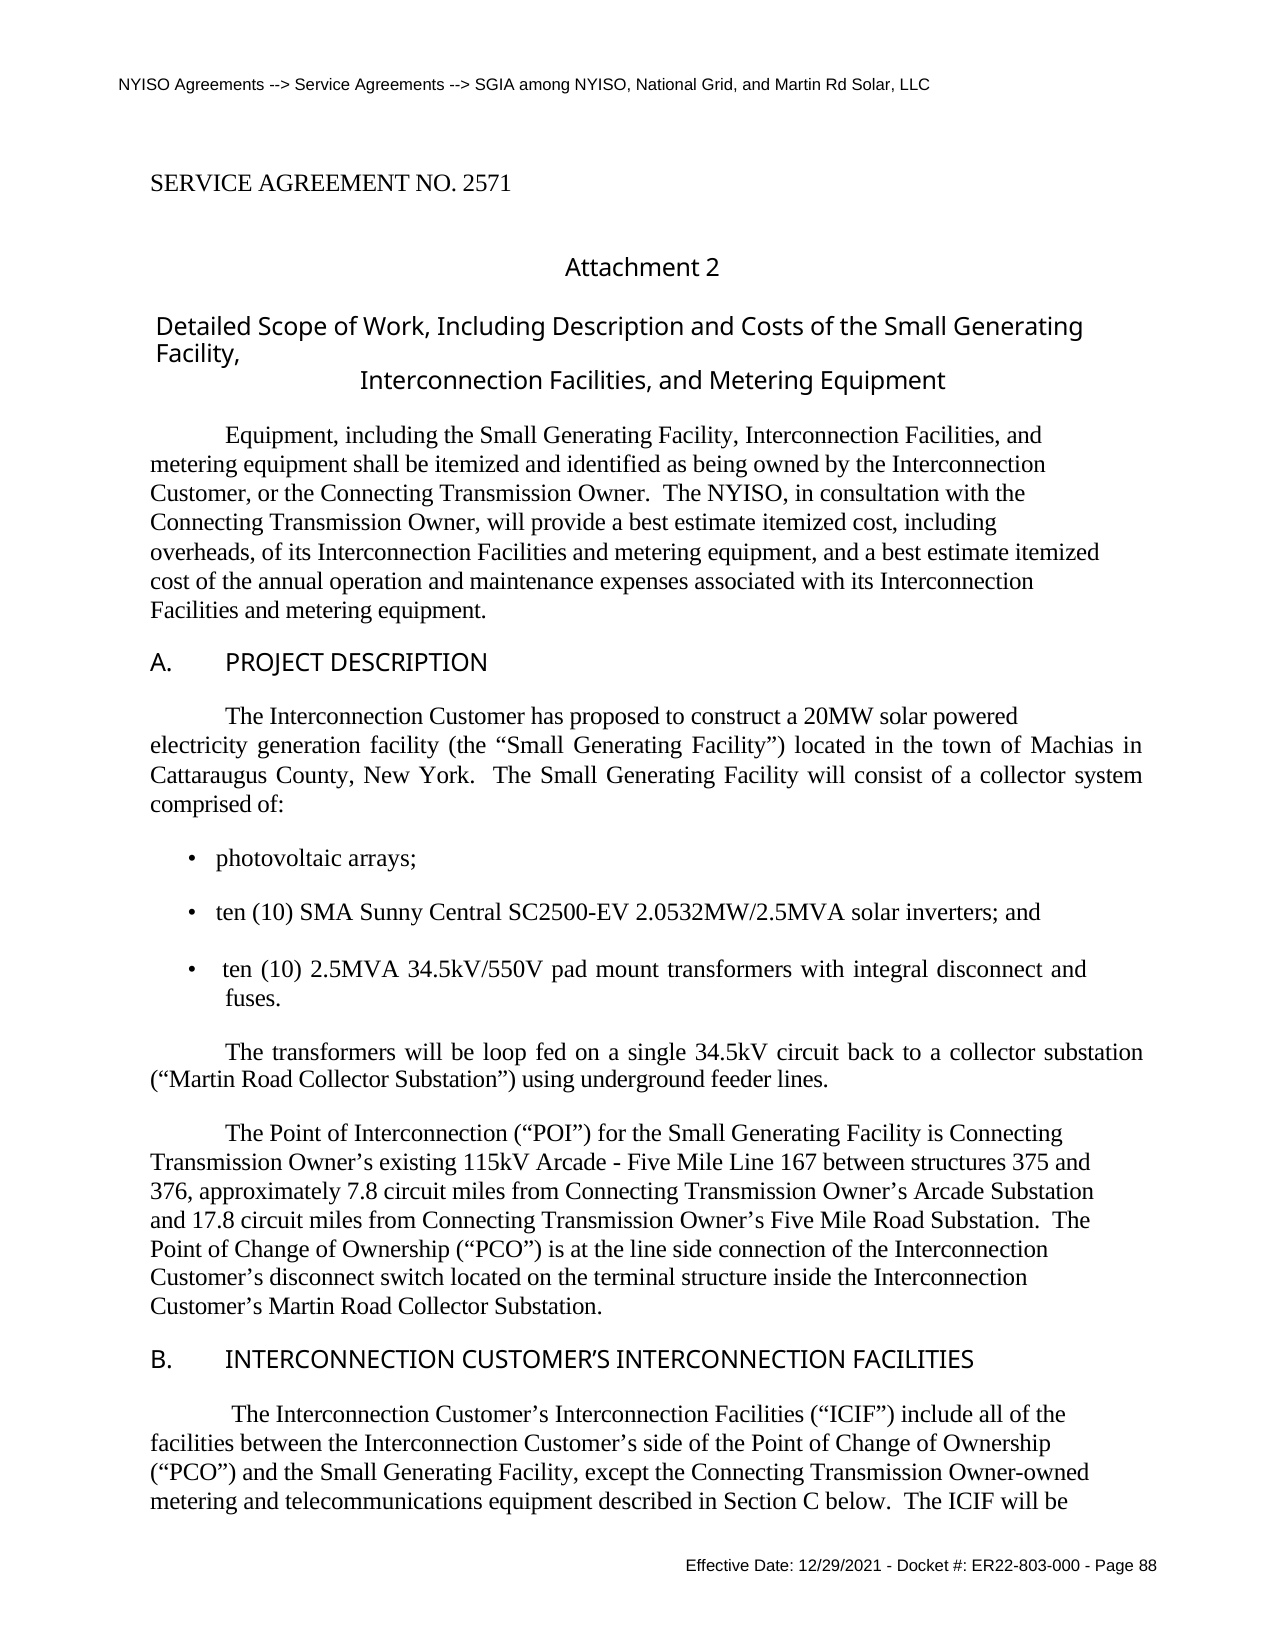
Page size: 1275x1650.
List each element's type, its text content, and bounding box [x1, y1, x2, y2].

text A. PROJECT DESCRIPTION [150, 648, 1275, 677]
text • ten (10) SMA Sunny Central SC2500-EV 2.0532MW/2.5MVA solar inverters; and [187, 898, 1275, 926]
text The Interconnection Customer has proposed to construct a 20MW solar powered [225, 702, 1275, 731]
text The Point of Interconnection (“POI”) for the Small Generating Facility is Connecting [225, 1119, 1275, 1147]
text • photovoltaic arrays; [187, 843, 1275, 872]
text Detailed Scope of Work, Including Description and Costs of the Small Generating Facility, Interconnection Facilities, and Metering Equipment [155, 313, 1139, 395]
text Connecting Transmission Owner, will provide a best estimate itemized cost, including [150, 508, 1275, 537]
text Equipment, including the Small Generating Facility, Interconnection Facilities, and [225, 420, 1275, 449]
text • ten (10) 2.5MVA 34.5kV/550V pad mount transformers with integral disconnect and fuses. [187, 954, 1096, 1012]
text overheads, of its Interconnection Facilities and metering equipment, and a best estimate itemized cost of the annual operation and maintenance expenses associated with its Interconnection Facilities and metering equipment. [150, 537, 1139, 624]
text Attachment 2 [565, 254, 1275, 282]
text metering equipment shall be itemized and identified as being owned by the Interconnection [150, 449, 1275, 478]
text Customer, or the Connecting Transmission Owner. The NYISO, in consultation with the [150, 479, 1275, 507]
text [150, 1400, 1128, 1515]
text Transmission Owner’s existing 115kV Arcade - Five Mile Line 167 between structures 375 and 376, approximately 7.8 circuit miles from Connecting Transmission Owner’s Arcade Substation and 17.8 circuit miles from Connecting Transmission Owner’s Five Mile Road Substation. The Point of Change of Ownership (“PCO”) is at the line side connection of the Interconnection Customer’s disconnect switch located on the terminal structure inside the Interconnection Customer’s Martin Road Collector Substation. [150, 1148, 1133, 1320]
text The transformers will be loop fed on a single 34.5kV circuit back to a collector substation (“Martin Road Collector Substation”) using underground feeder lines. [150, 1039, 1144, 1093]
text SERVICE AGREEMENT NO. 2571 [150, 168, 1275, 197]
text B. INTERCONNECTION CUSTOMER’S INTERCONNECTION FACILITIES [150, 1346, 1275, 1374]
text electricity generation facility (the “Small Generating Facility”) located in the town of Machias in Cattaraugus County, New York. The Small Generating Facility will consist of a collector system comprised of: [150, 731, 1143, 818]
